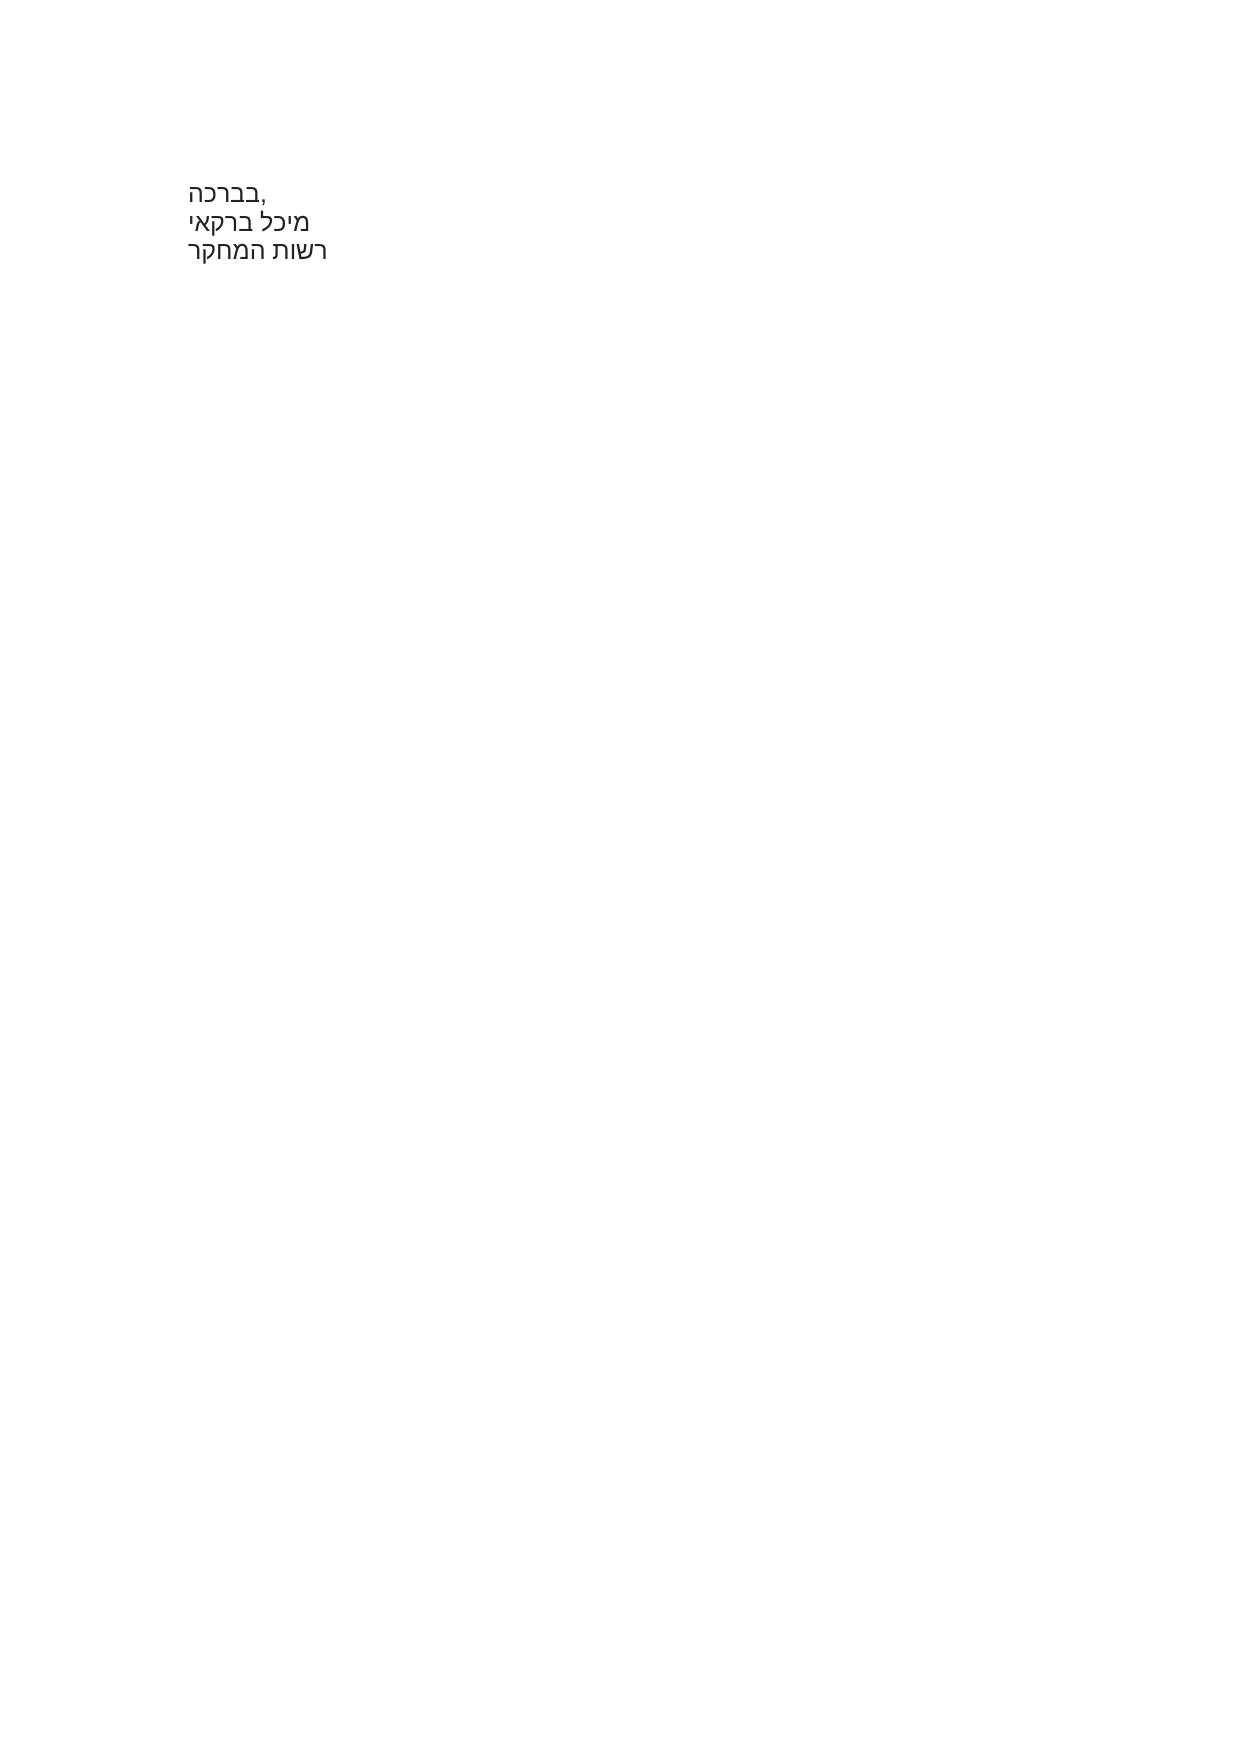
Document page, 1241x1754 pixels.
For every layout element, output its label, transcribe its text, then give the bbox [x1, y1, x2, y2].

text בברכה, [187, 150, 1093, 207]
text מיכל ברקאי [187, 207, 1093, 236]
text רשות המחקר [187, 236, 1093, 265]
